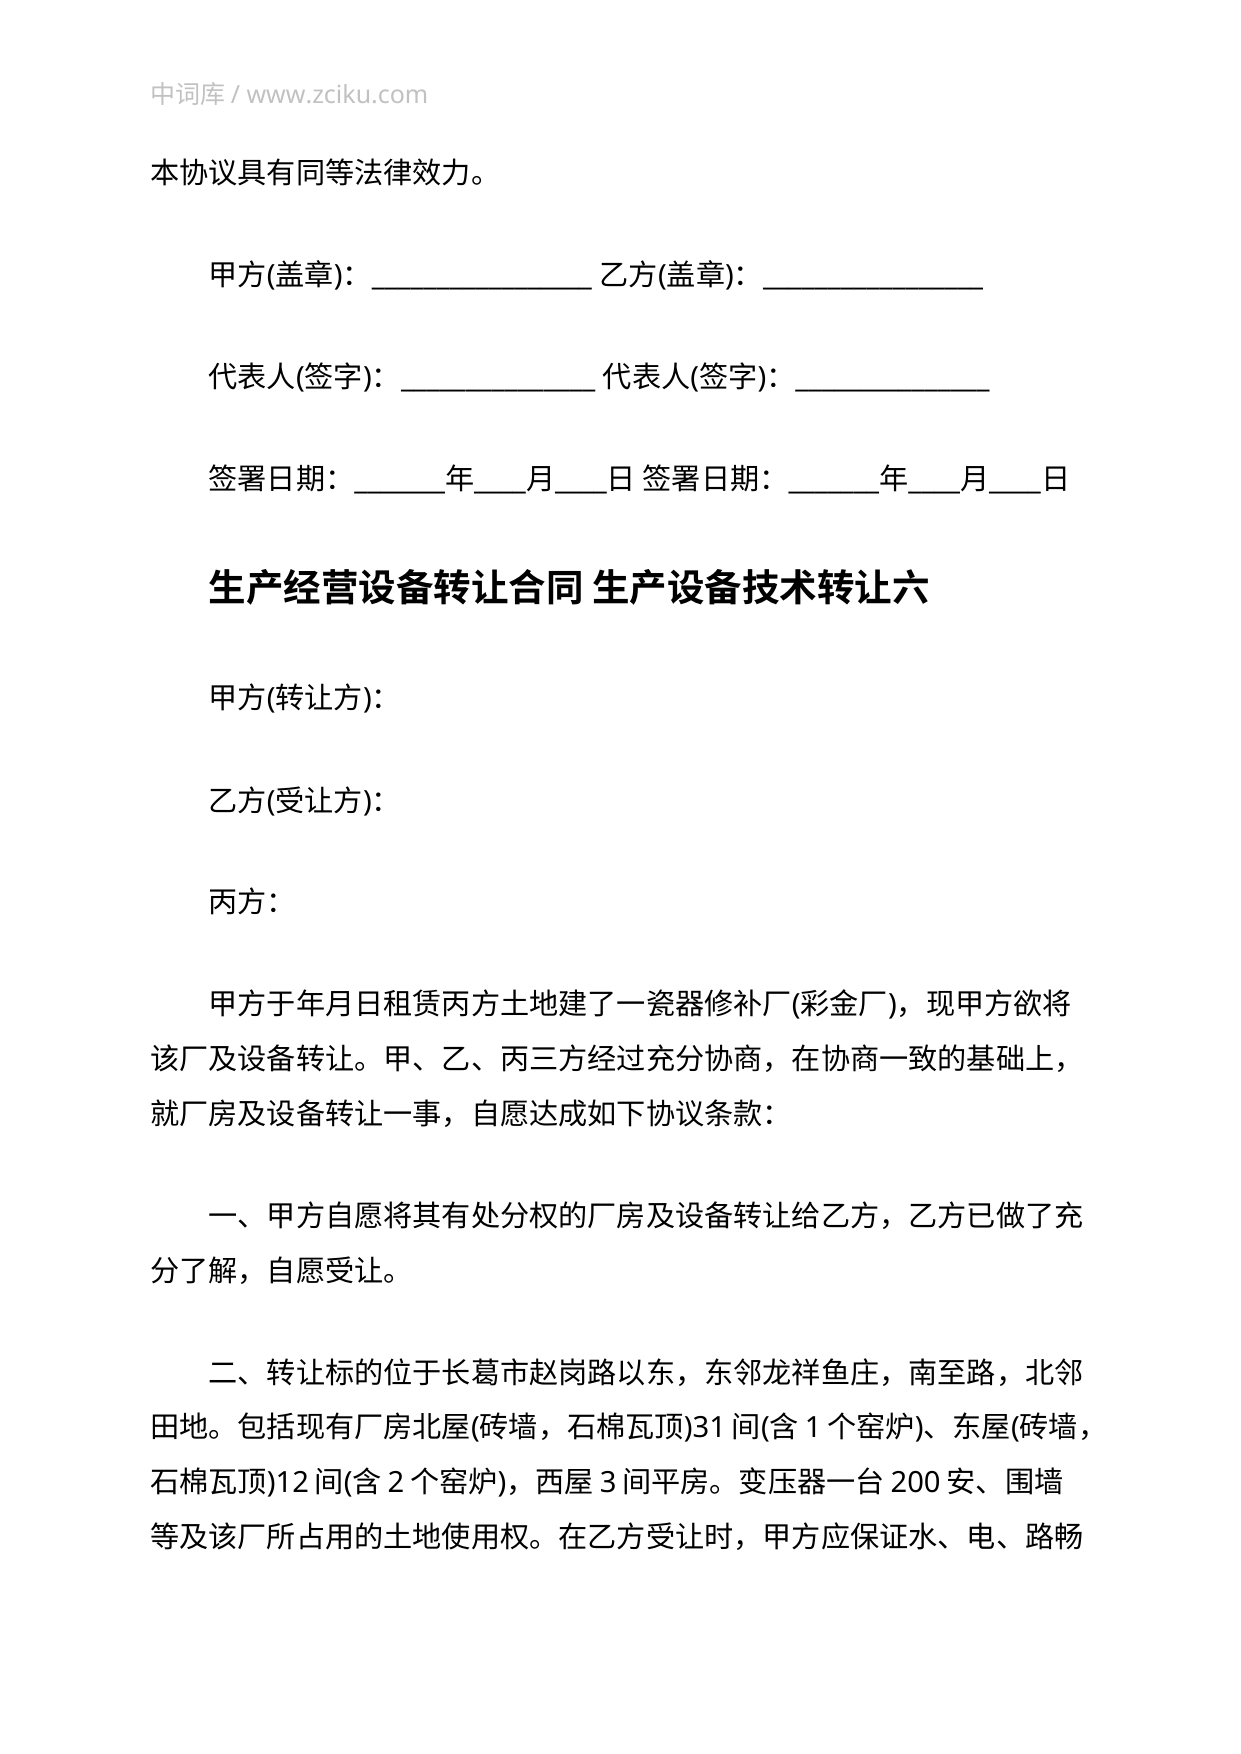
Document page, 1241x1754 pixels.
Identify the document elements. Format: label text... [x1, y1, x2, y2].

text 代表人(签字)：_______________ 代表人(签字)：_______________ [150, 354, 1090, 396]
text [150, 150, 1090, 192]
text 生产经营设备转让合同 生产设备技术转让六 [150, 558, 1090, 612]
text 乙方(受让方)： [150, 777, 1090, 819]
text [150, 1349, 1090, 1556]
text 甲方(转让方)： [150, 675, 1090, 717]
text 签署日期：_______年____月____日 签署日期：_______年____月____日 [150, 456, 1090, 498]
text 一、甲方自愿将其有处分权的厂房及设备转让给乙方，乙方已做了充分了解，自愿受让。 [150, 1192, 1090, 1290]
text 甲方(盖章)：_________________ 乙方(盖章)：_________________ [150, 252, 1090, 294]
text 丙方： [150, 879, 1090, 921]
text 甲方于年月日租赁丙方土地建了一瓷器修补厂(彩金厂)，现甲方欲将该厂及设备转让。甲、乙、丙三方经过充分协商，在协商一致的基础上，就厂房及设备转让一事，自愿达成如下协议条款： [150, 981, 1090, 1133]
